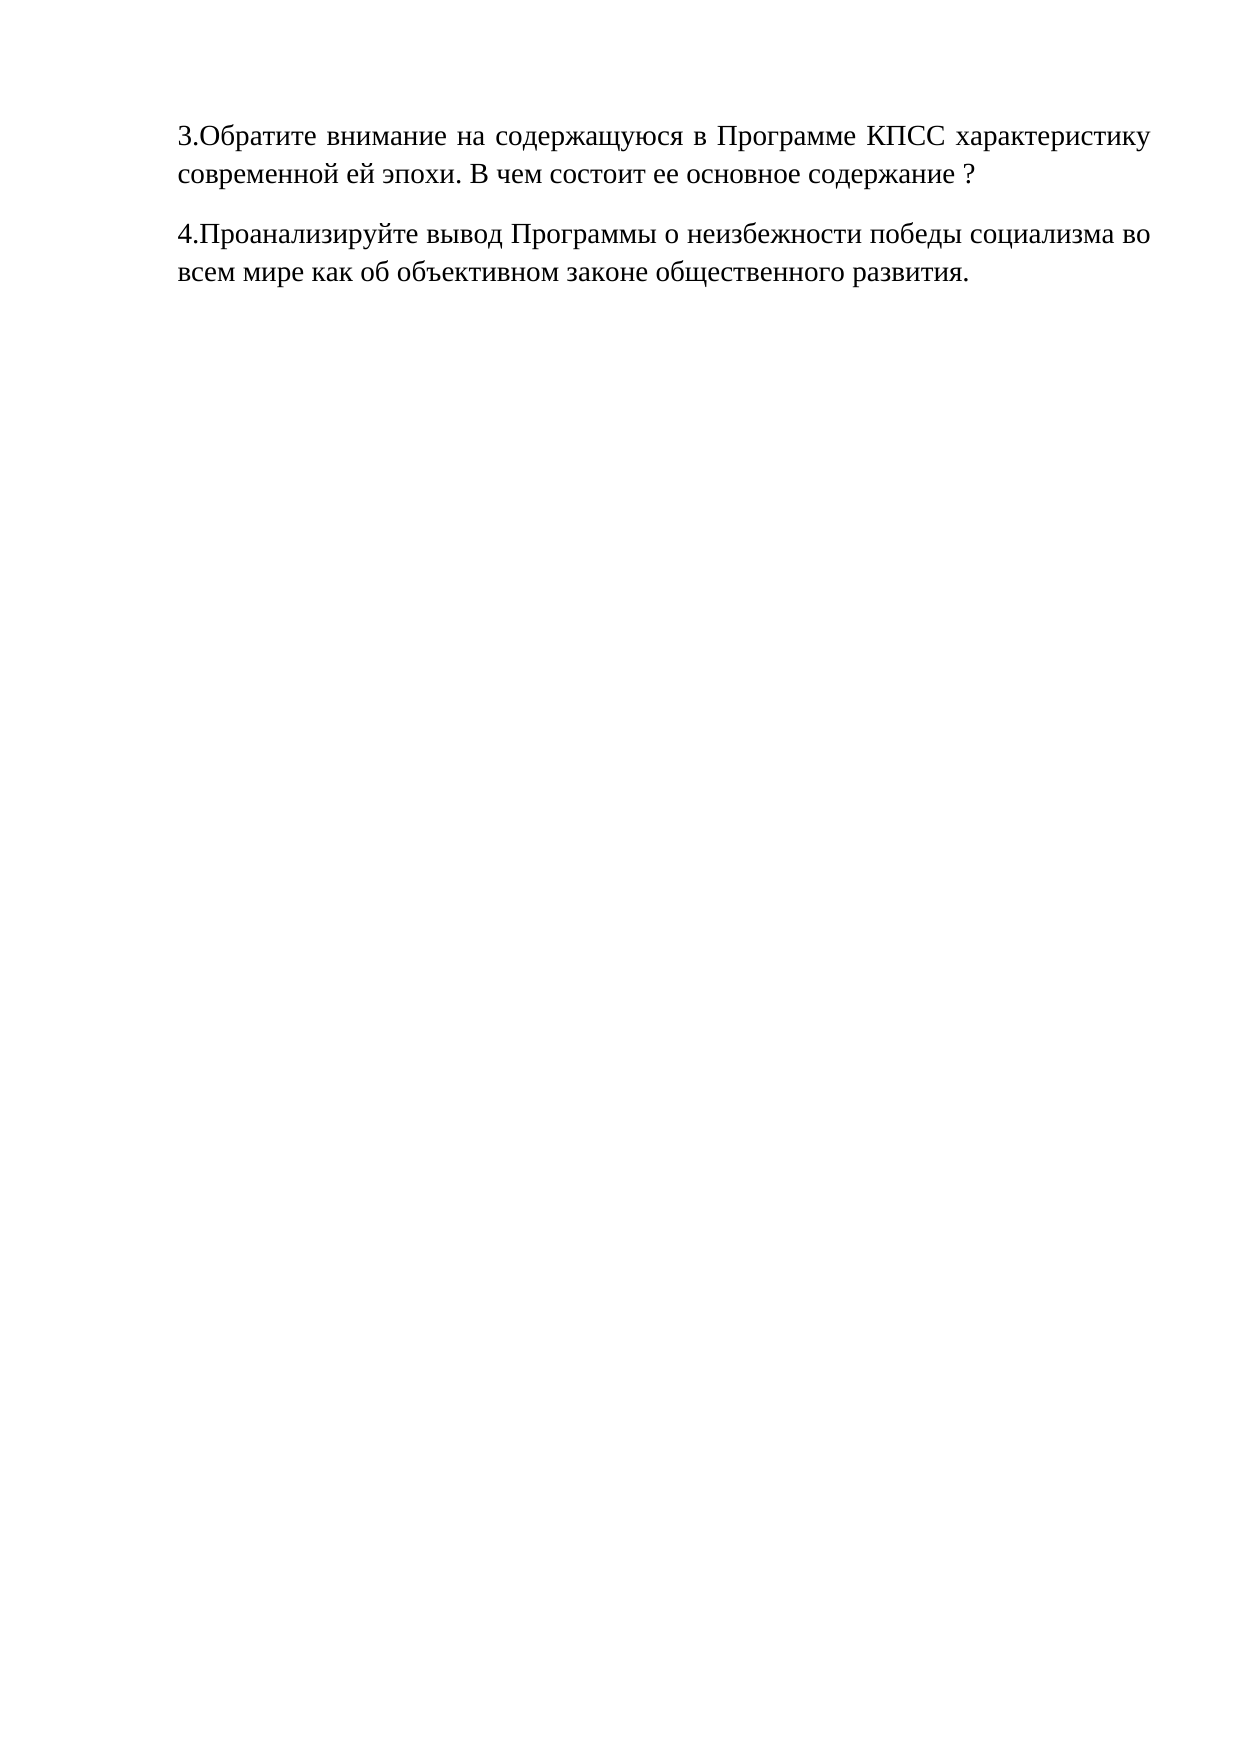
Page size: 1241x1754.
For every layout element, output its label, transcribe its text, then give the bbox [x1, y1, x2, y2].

text 3.Обратите внимание на содержащуюся в Программе КПСС характеристику современной ей эпохи. В чем состоит ее основное содержание ? [177, 118, 1152, 190]
text 4.Проанализируйте вывод Программы о неизбежности победы социализма во всем мире как об объективном законе общественного развития. [177, 216, 1152, 288]
